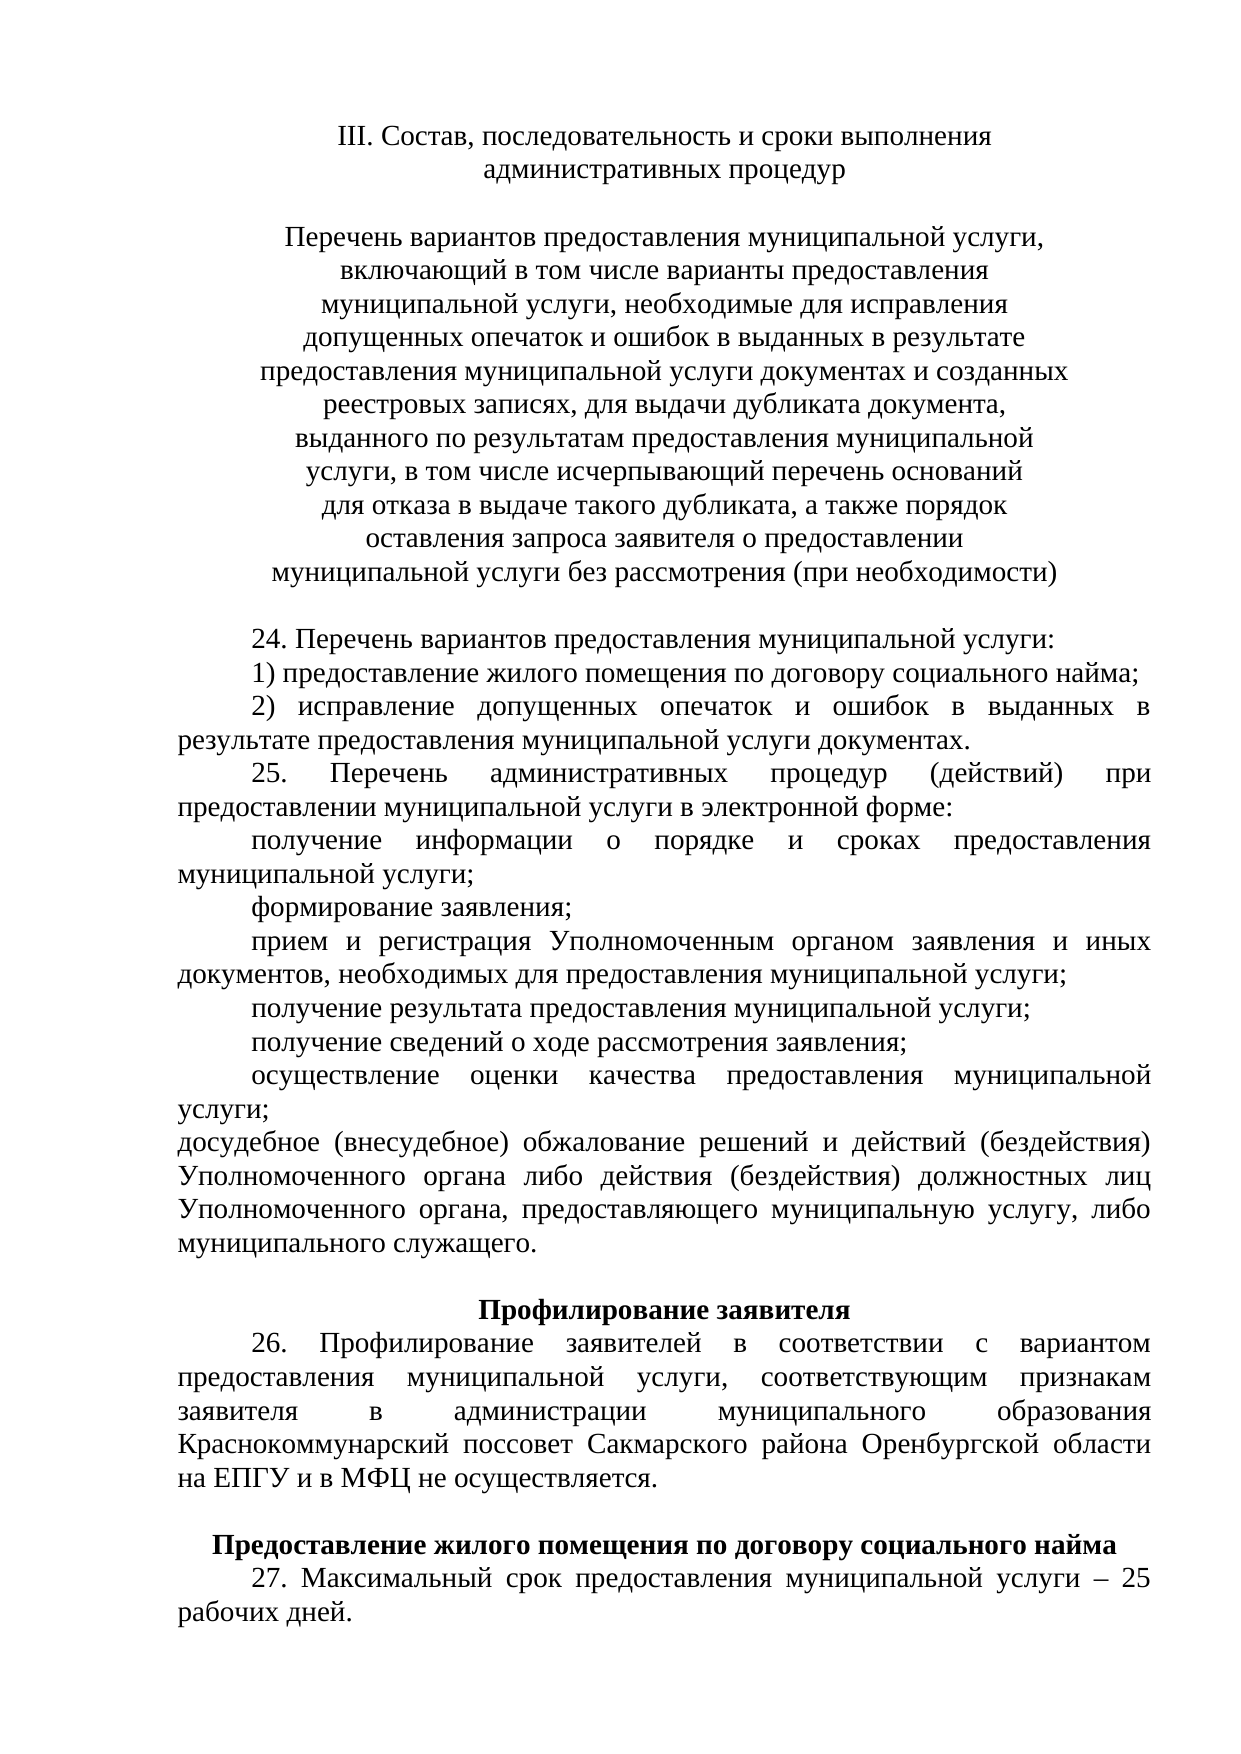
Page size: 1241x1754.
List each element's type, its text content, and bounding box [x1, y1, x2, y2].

text 26. Профилирование заявителей в соответствии с вариантом предоставления муниципальной услуги, соответствующим признакам заявителя в администрации муниципального образования Краснокоммунарский поссовет Сакмарского района Оренбургской области на ЕПГУ и в МФЦ не осуществляется. [177, 1326, 1152, 1493]
text включающий в том числе варианты предоставления [177, 252, 1152, 286]
text прием и регистрация Уполномоченным органом заявления и иных документов, необходимых для предоставления муниципальной услуги; [177, 923, 1152, 990]
text административных процедур [177, 152, 1152, 185]
text 1) предоставление жилого помещения по договору социального найма; [177, 655, 1152, 688]
text предоставления муниципальной услуги документах и созданных [177, 353, 1152, 386]
text 27. Максимальный срок предоставления муниципальной услуги – 25 рабочих дней. [177, 1560, 1152, 1627]
text получение результата предоставления муниципальной услуги; [177, 990, 1152, 1024]
text муниципальной услуги, необходимые для исправления [177, 286, 1152, 319]
text реестровых записях, для выдачи дубликата документа, [177, 386, 1152, 420]
text услуги, в том числе исчерпывающий перечень оснований [177, 453, 1152, 487]
text III. Состав, последовательность и сроки выполнения [177, 118, 1152, 152]
text формирование заявления; [177, 889, 1152, 923]
text 2) исправление допущенных опечаток и ошибок в выданных в результате предоставления муниципальной услуги документах. [177, 688, 1152, 755]
text Перечень вариантов предоставления муниципальной услуги, [177, 219, 1152, 252]
text досудебное (внесудебное) обжалование решений и действий (бездействия) Уполномоченного органа либо действия (бездействия) должностных лиц Уполномоченного органа, предоставляющего муниципальную услугу, либо муниципального служащего. [177, 1124, 1152, 1258]
text оставления запроса заявителя о предоставлении [177, 521, 1152, 554]
text для отказа в выдаче такого дубликата, а также порядок [177, 487, 1152, 521]
text получение информации о порядке и сроках предоставления муниципальной услуги; [177, 822, 1152, 889]
text 25. Перечень административных процедур (действий) при предоставлении муниципальной услуги в электронной форме: [177, 755, 1152, 822]
text выданного по результатам предоставления муниципальной [177, 420, 1152, 453]
text 24. Перечень вариантов предоставления муниципальной услуги: [177, 621, 1152, 655]
text осуществление оценки качества предоставления муниципальной услуги; [177, 1057, 1152, 1124]
text допущенных опечаток и ошибок в выданных в результате [177, 319, 1152, 353]
text получение сведений о ходе рассмотрения заявления; [177, 1024, 1152, 1057]
text Профилирование заявителя [177, 1292, 1152, 1326]
text Предоставление жилого помещения по договору социального найма [177, 1527, 1152, 1560]
text муниципальной услуги без рассмотрения (при необходимости) [177, 554, 1152, 588]
